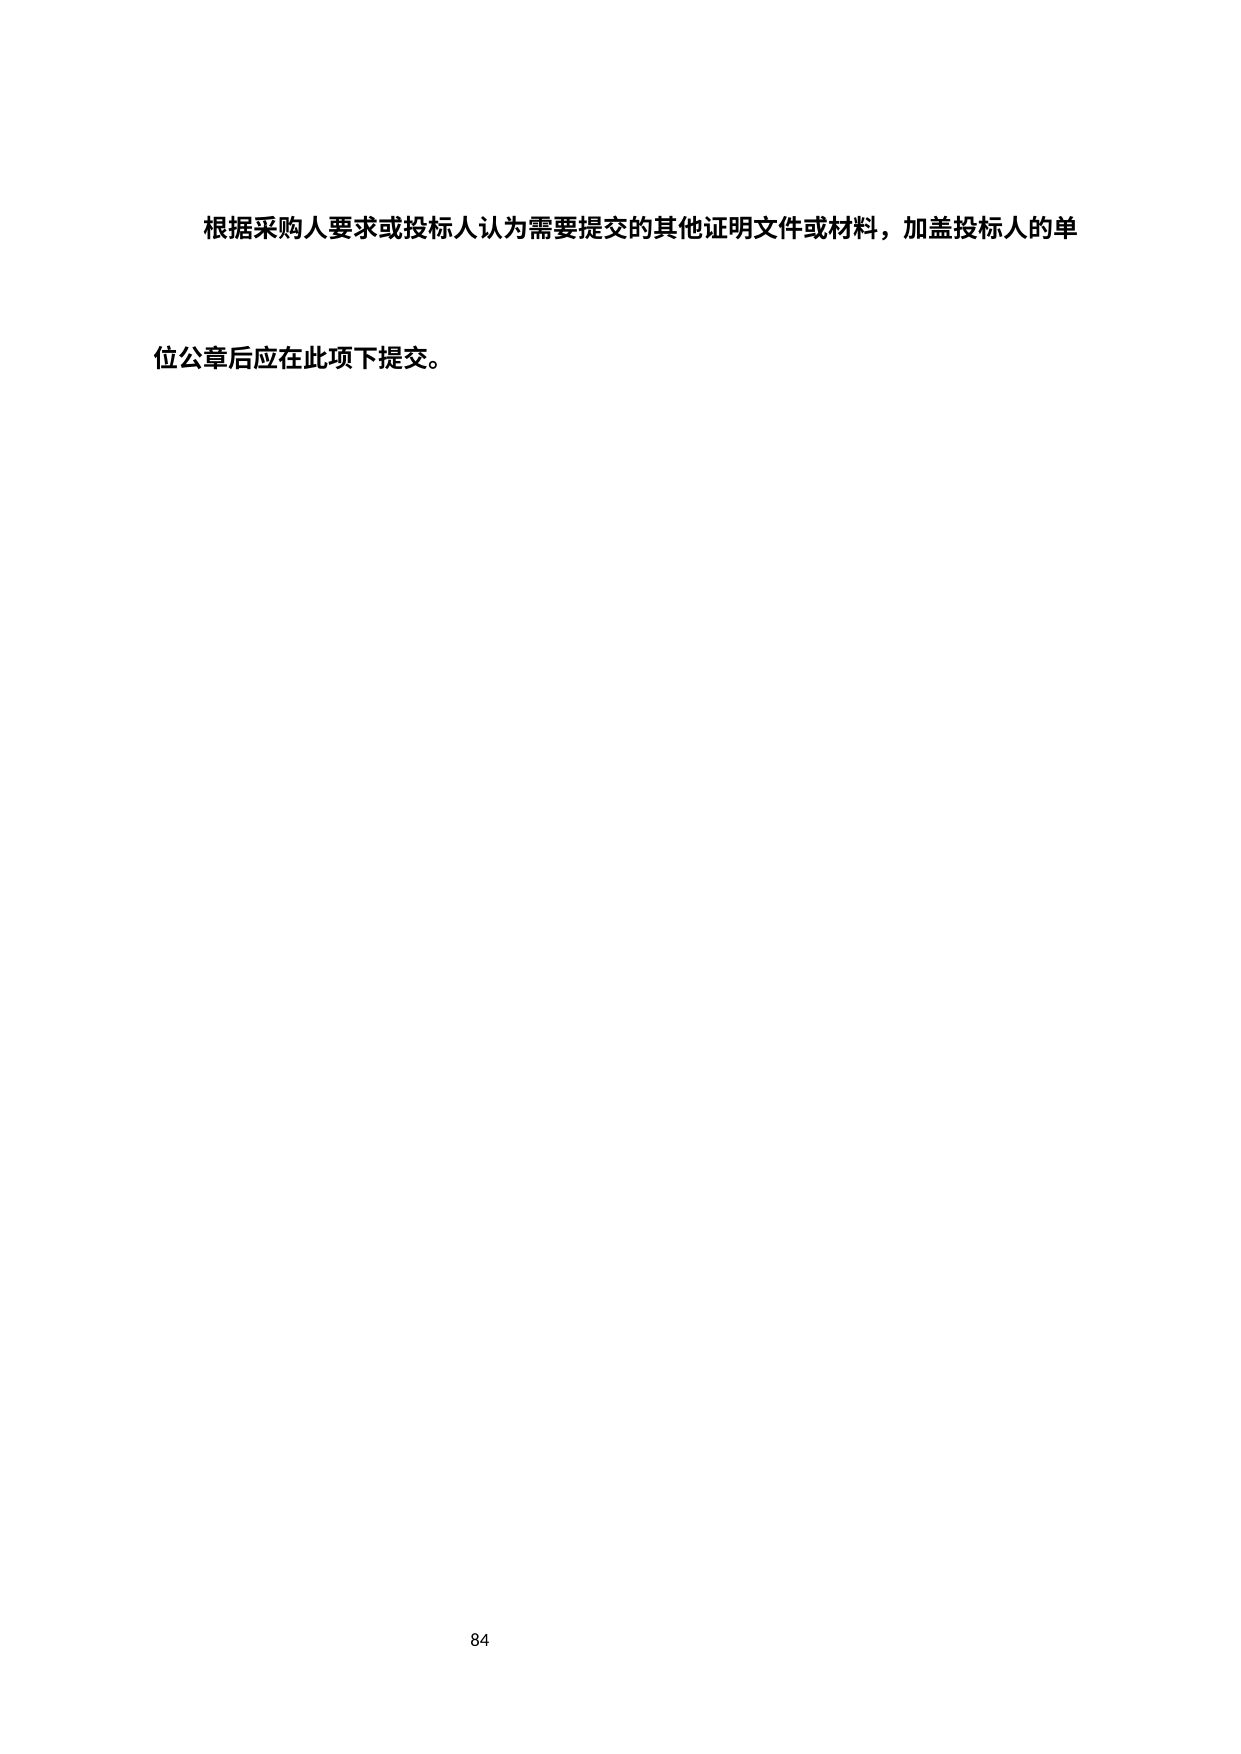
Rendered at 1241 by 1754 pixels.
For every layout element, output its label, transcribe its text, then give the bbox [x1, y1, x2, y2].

text 根据采购人要求或投标人认为需要提交的其他证明文件或材料，加盖投标人的单位公章后应在此项下提交。 [153, 194, 1087, 389]
